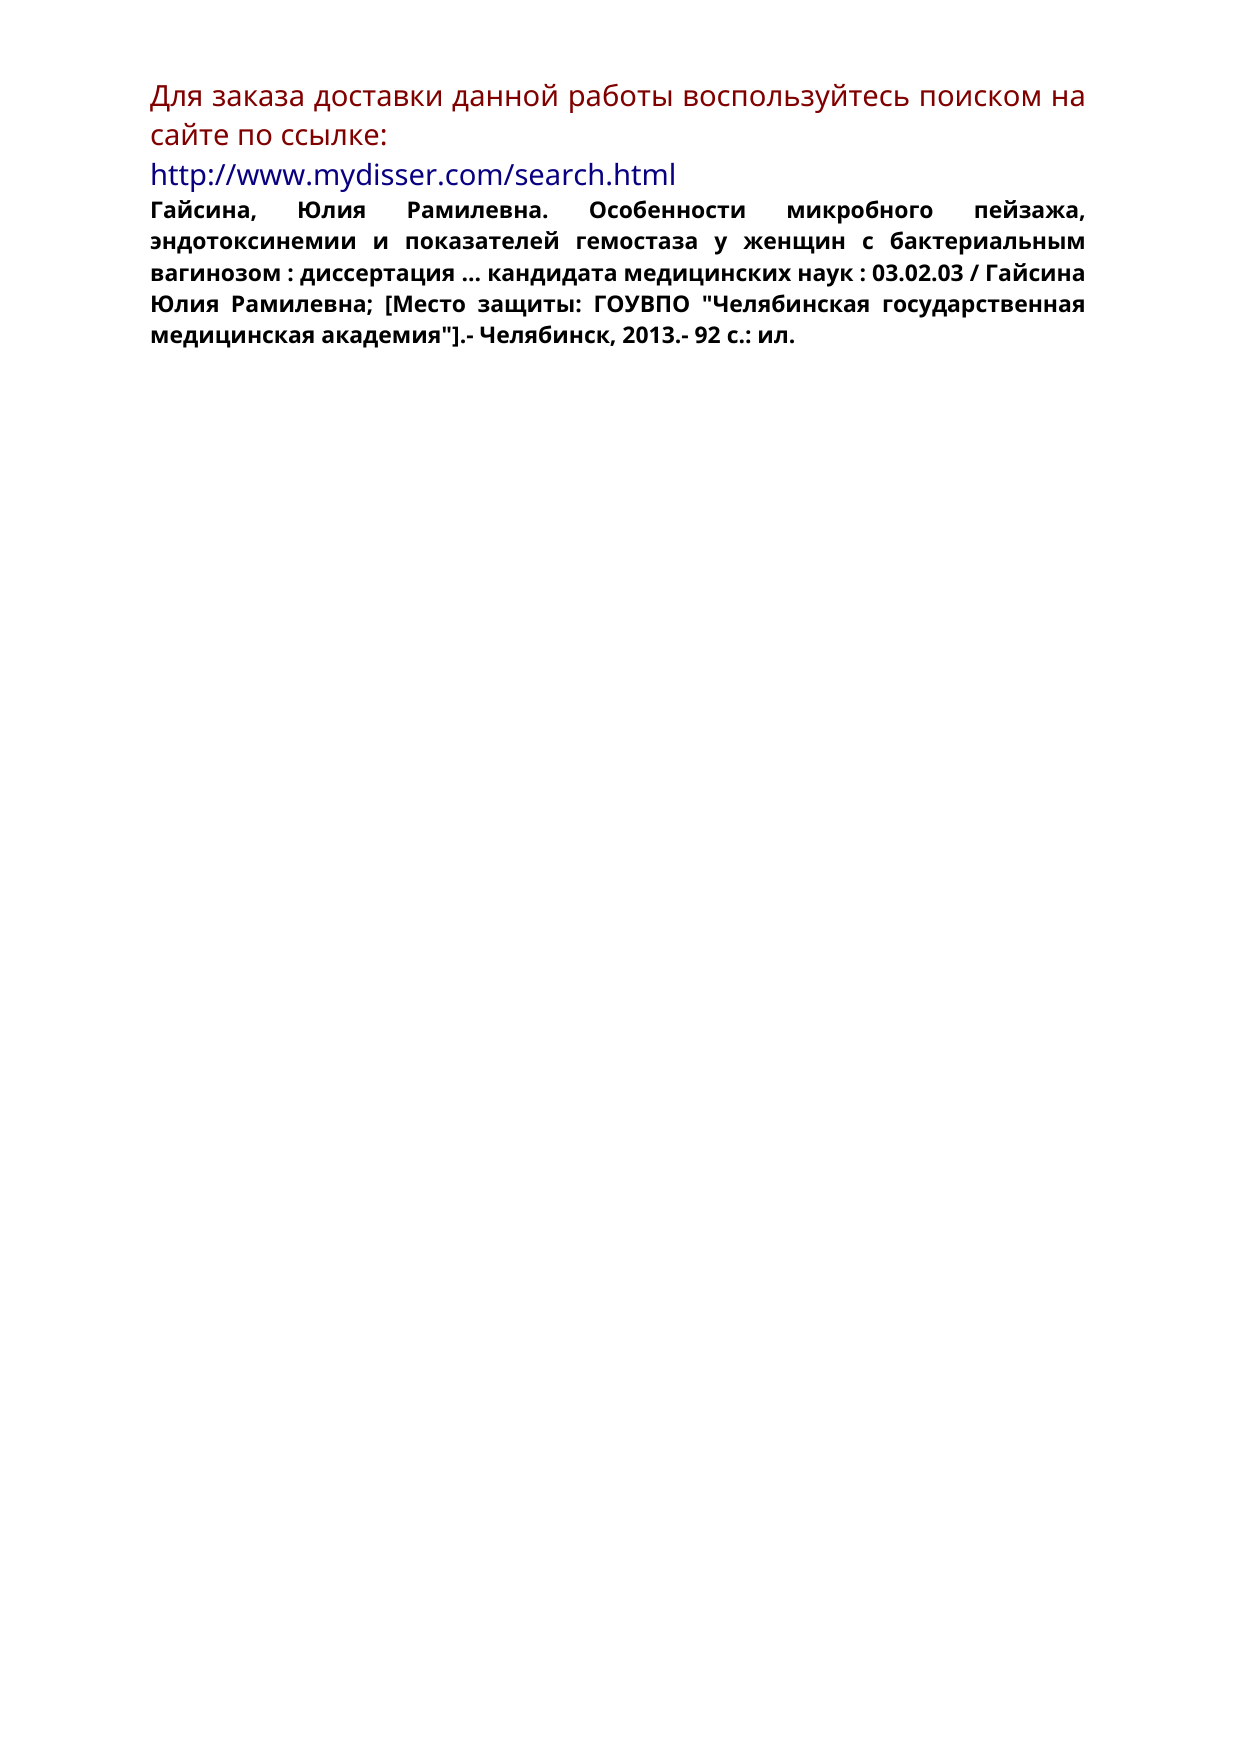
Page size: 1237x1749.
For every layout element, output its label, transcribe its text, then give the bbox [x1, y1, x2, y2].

text Гайсина, Юлия Рамилевна. Особенности микробного пейзажа, эндотоксинемии и показателей гемостаза у женщин с бактериальным вагинозом : диссертация ... кандидата медицинских наук : 03.02.03 / Гайсина Юлия Рамилевна; [Место защиты: ГОУВПО "Челябинская государственная медицинская академия"].- Челябинск, 2013.- 92 с.: ил. [150, 194, 1086, 350]
